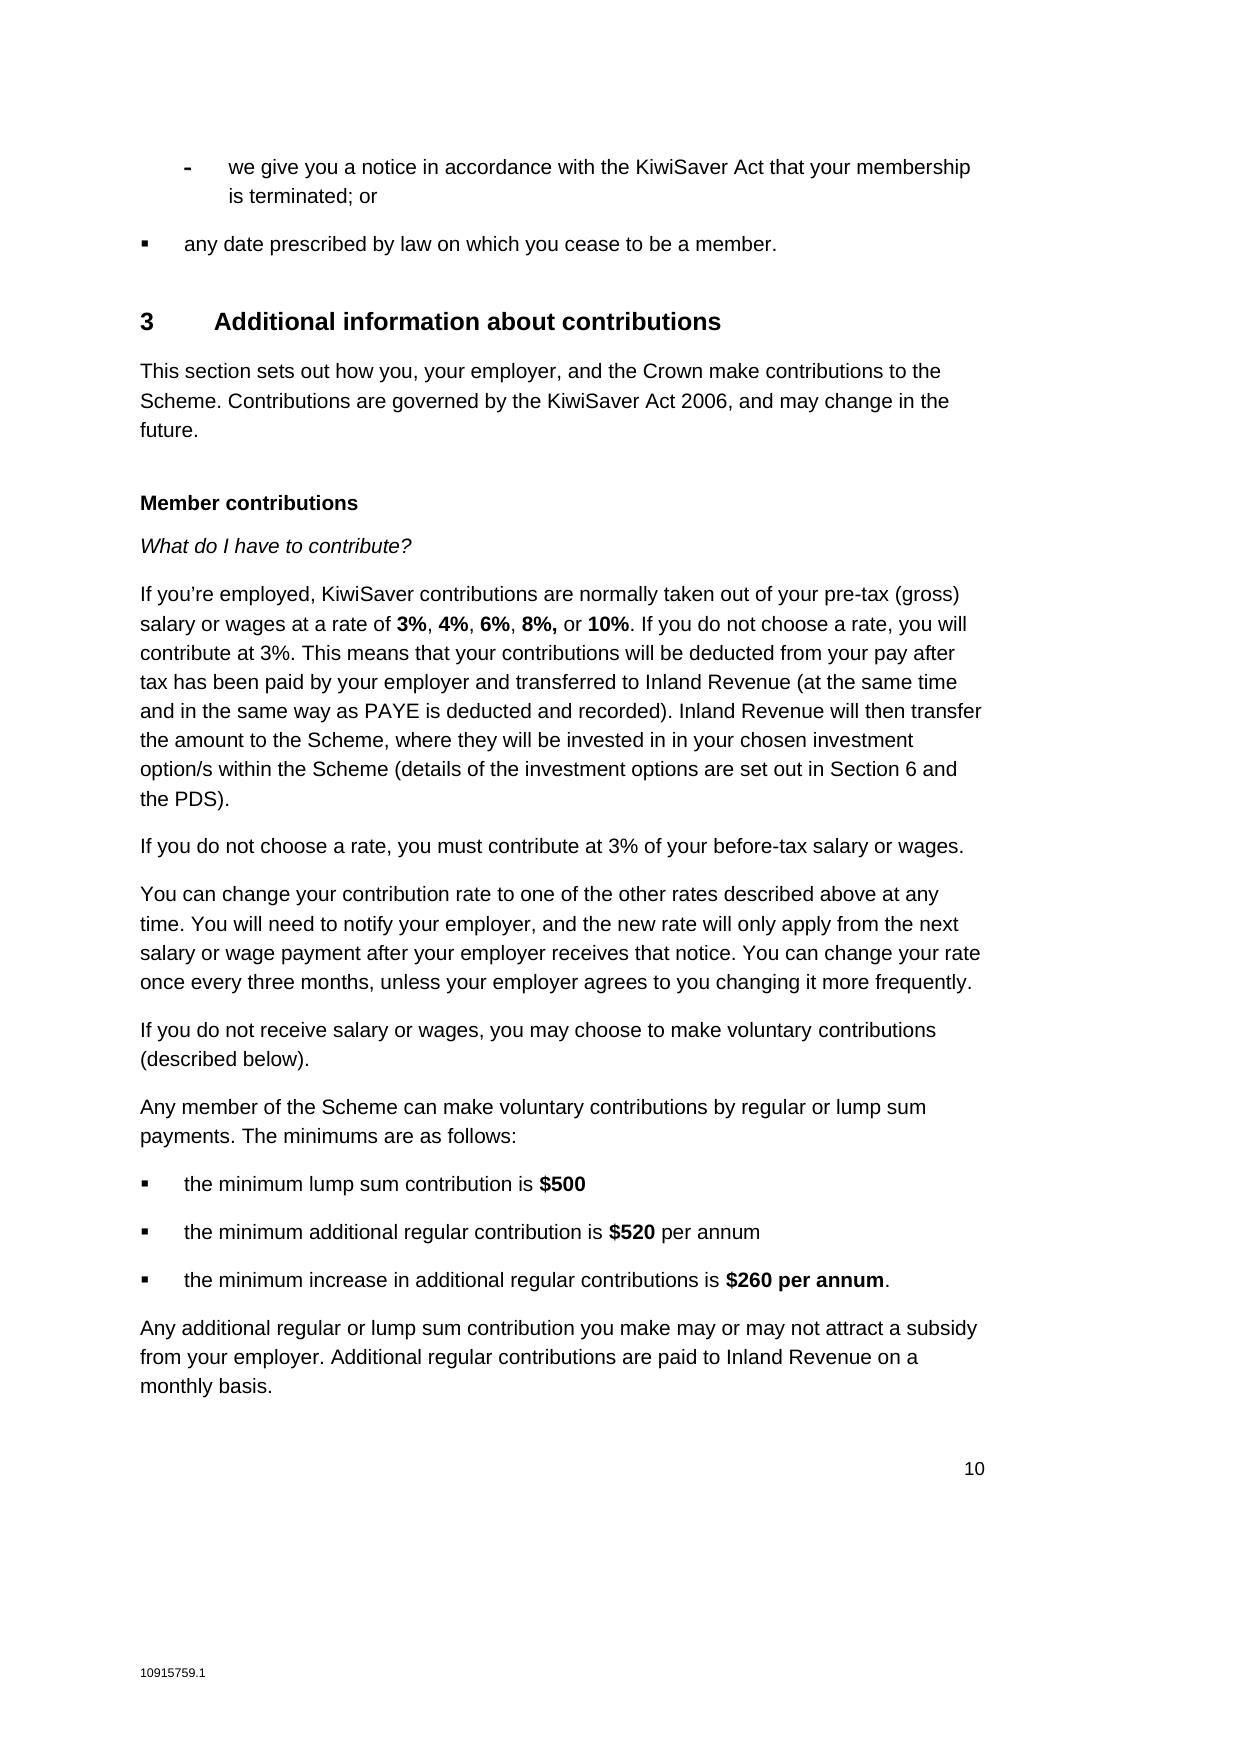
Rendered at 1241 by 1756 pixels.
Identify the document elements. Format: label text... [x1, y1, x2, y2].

text If you do not choose a rate, you must contribute at 3% of your before-tax salary or wages. [140, 829, 985, 858]
text any date prescribed by law on which you cease to be a member. [140, 227, 985, 256]
text Any additional regular or lump sum contribution you make may or may not attract a subsidy from your employer. Additional regular contributions are paid to Inland Revenue on a monthly basis. [140, 1310, 985, 1398]
text Additional information about contributions [140, 306, 985, 335]
text This section sets out how you, your employer, and the Crown make contributions to the Scheme. Contributions are governed by the KiwiSaver Act 2006, and may change in the future. [140, 354, 985, 442]
text the minimum increase in additional regular contributions is $260 per annum. [140, 1262, 985, 1292]
text What do I have to contribute? [140, 529, 985, 558]
text If you’re employed, KiwiSaver contributions are normally taken out of your pre-tax (gross) salary or wages at a rate of 3%, 4%, 6%, 8%, or 10%. If you do not choose a rate, you will contribute at 3%. This means that your contributions will be deducted from your pay after tax has been paid by your employer and transferred to Inland Revenue (at the same time and in the same way as PAYE is deducted and recorded). Inland Revenue will then transfer the amount to the Scheme, where they will be invested in in your chosen investment option/s within the Scheme (details of the investment options are set out in Section 6 and the PDS). [140, 577, 985, 810]
text the minimum lump sum contribution is $500 [140, 1167, 985, 1196]
text Any member of the Scheme can make voluntary contributions by regular or lump sum payments. The minimums are as follows: [140, 1089, 985, 1148]
text the minimum additional regular contribution is $520 per annum [140, 1214, 985, 1244]
text If you do not receive salary or wages, you may choose to make voluntary contributions (described below). [140, 1012, 985, 1071]
text You can change your contribution rate to one of the other rates described above at any time. You will need to notify your employer, and the new rate will only apply from the next salary or wage payment after your employer receives that notice. You can change your rate once every three months, unless your employer agrees to you changing it more frequently. [140, 877, 985, 994]
subtitle Member contributions [140, 485, 985, 514]
list we give you a notice in accordance with the KiwiSaver Act that your membership is terminated; or [184, 150, 985, 208]
